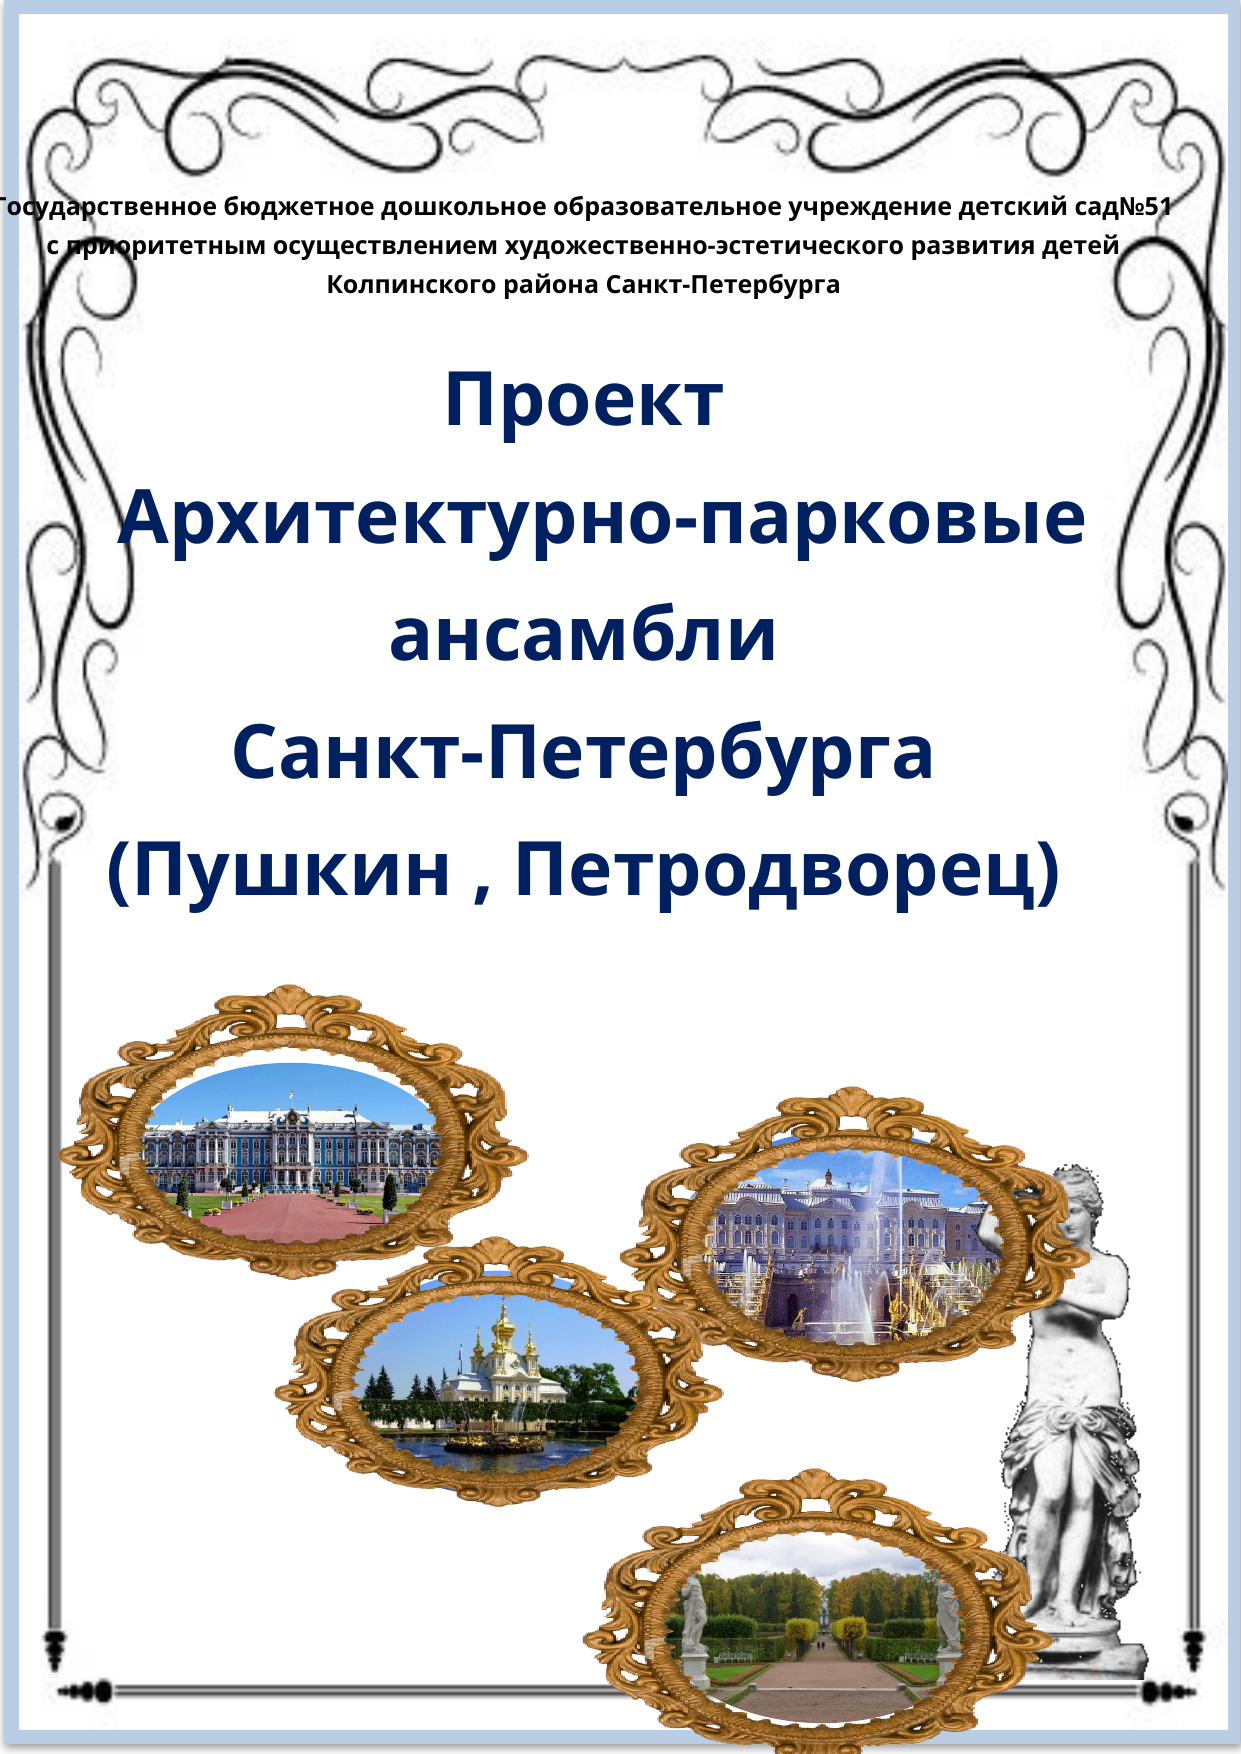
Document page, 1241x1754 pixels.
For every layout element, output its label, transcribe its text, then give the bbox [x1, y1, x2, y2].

text Санкт-Петербурга [0, 698, 1181, 800]
text (Пушкин , Петродворец) [0, 815, 1181, 917]
text Архитектурно-парковые ансамбли [0, 463, 1181, 682]
text Государственное бюджетное дошкольное образовательное учреждение детский сад№51 [0, 189, 1181, 223]
text с приоритетным осуществлением художественно-эстетического развития детей [0, 228, 1181, 262]
text Проект [0, 345, 1181, 447]
text Колпинского района Санкт-Петербурга [0, 267, 1181, 301]
picture [19, 14, 1228, 1754]
